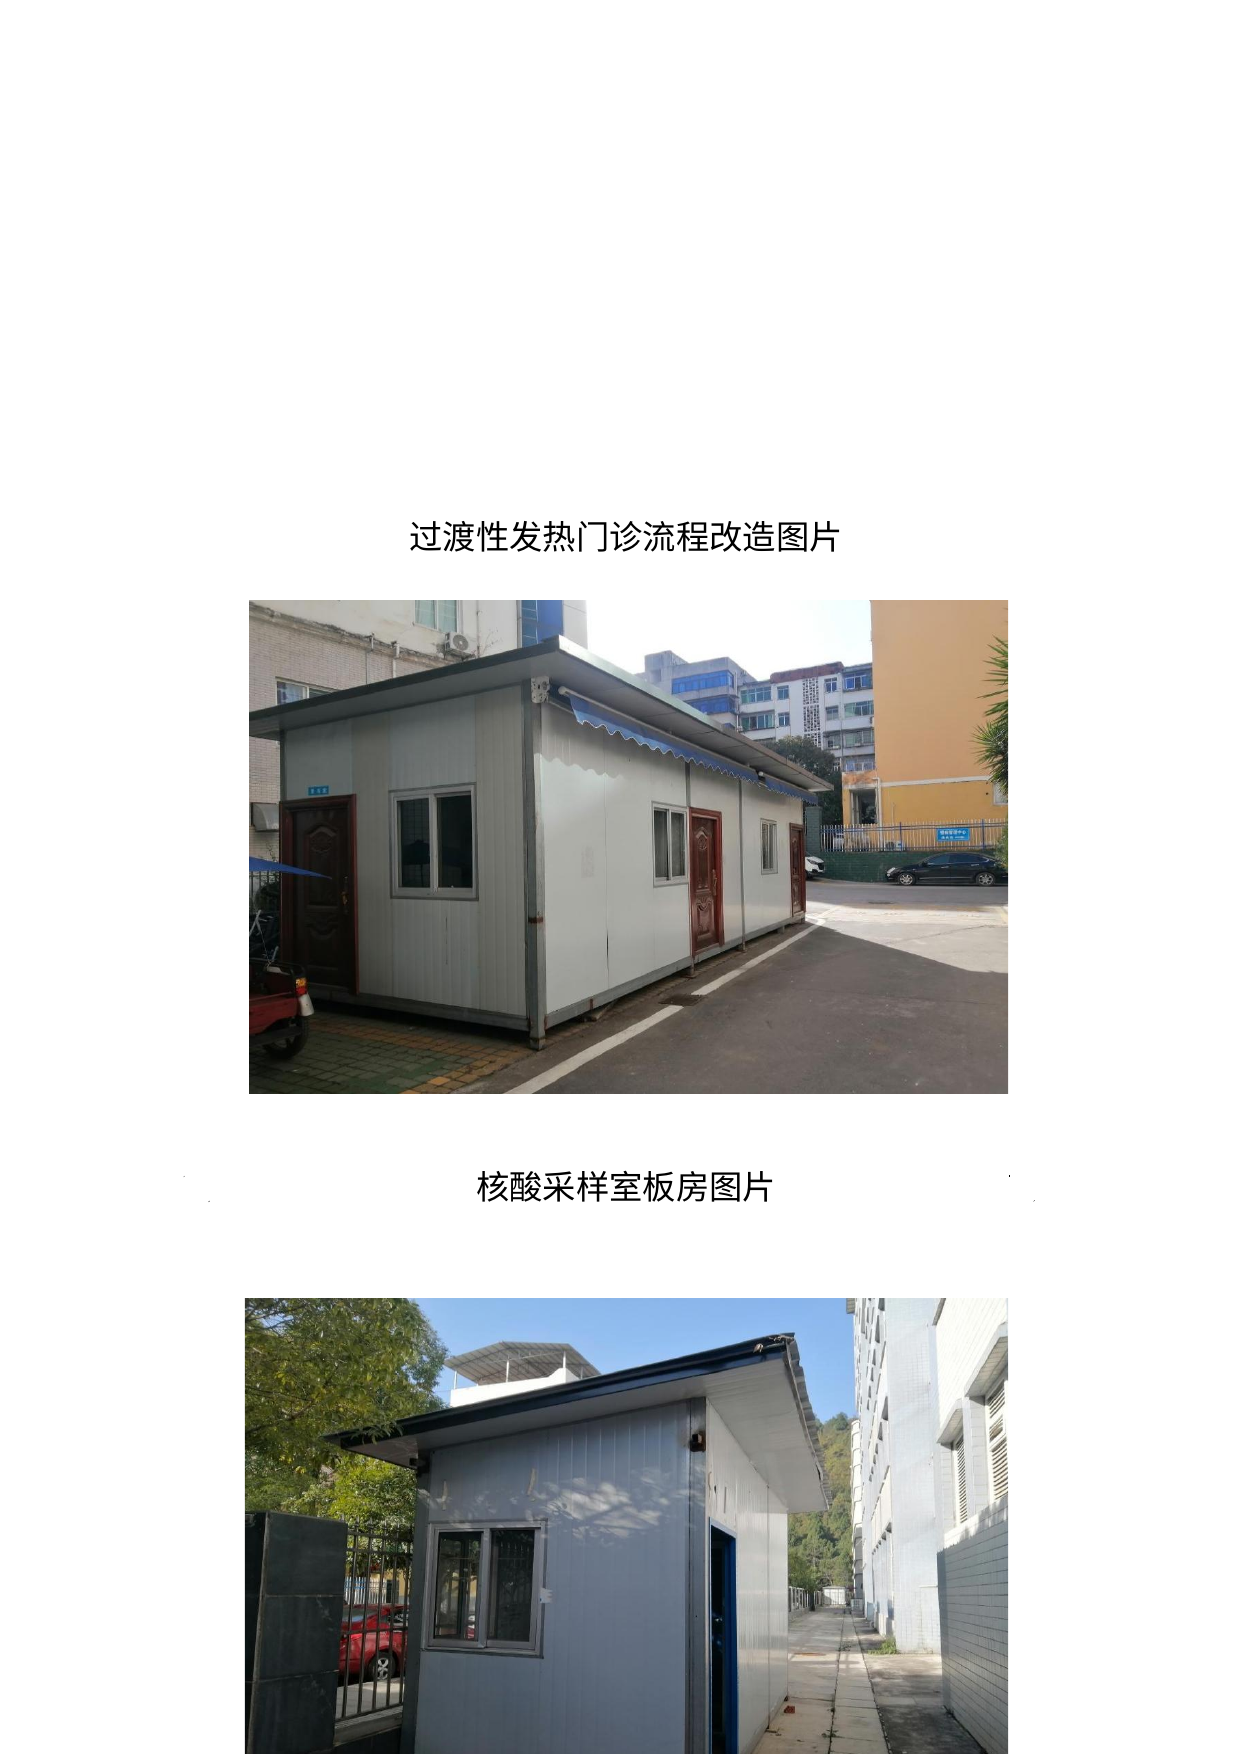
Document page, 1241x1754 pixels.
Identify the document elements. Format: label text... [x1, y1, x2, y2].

text 过渡性发热门诊流程改造图片 [165, 502, 1087, 567]
text 核酸采样室板房图片 [165, 1152, 1087, 1217]
picture [249, 600, 1009, 1094]
picture [244, 1298, 1009, 1754]
